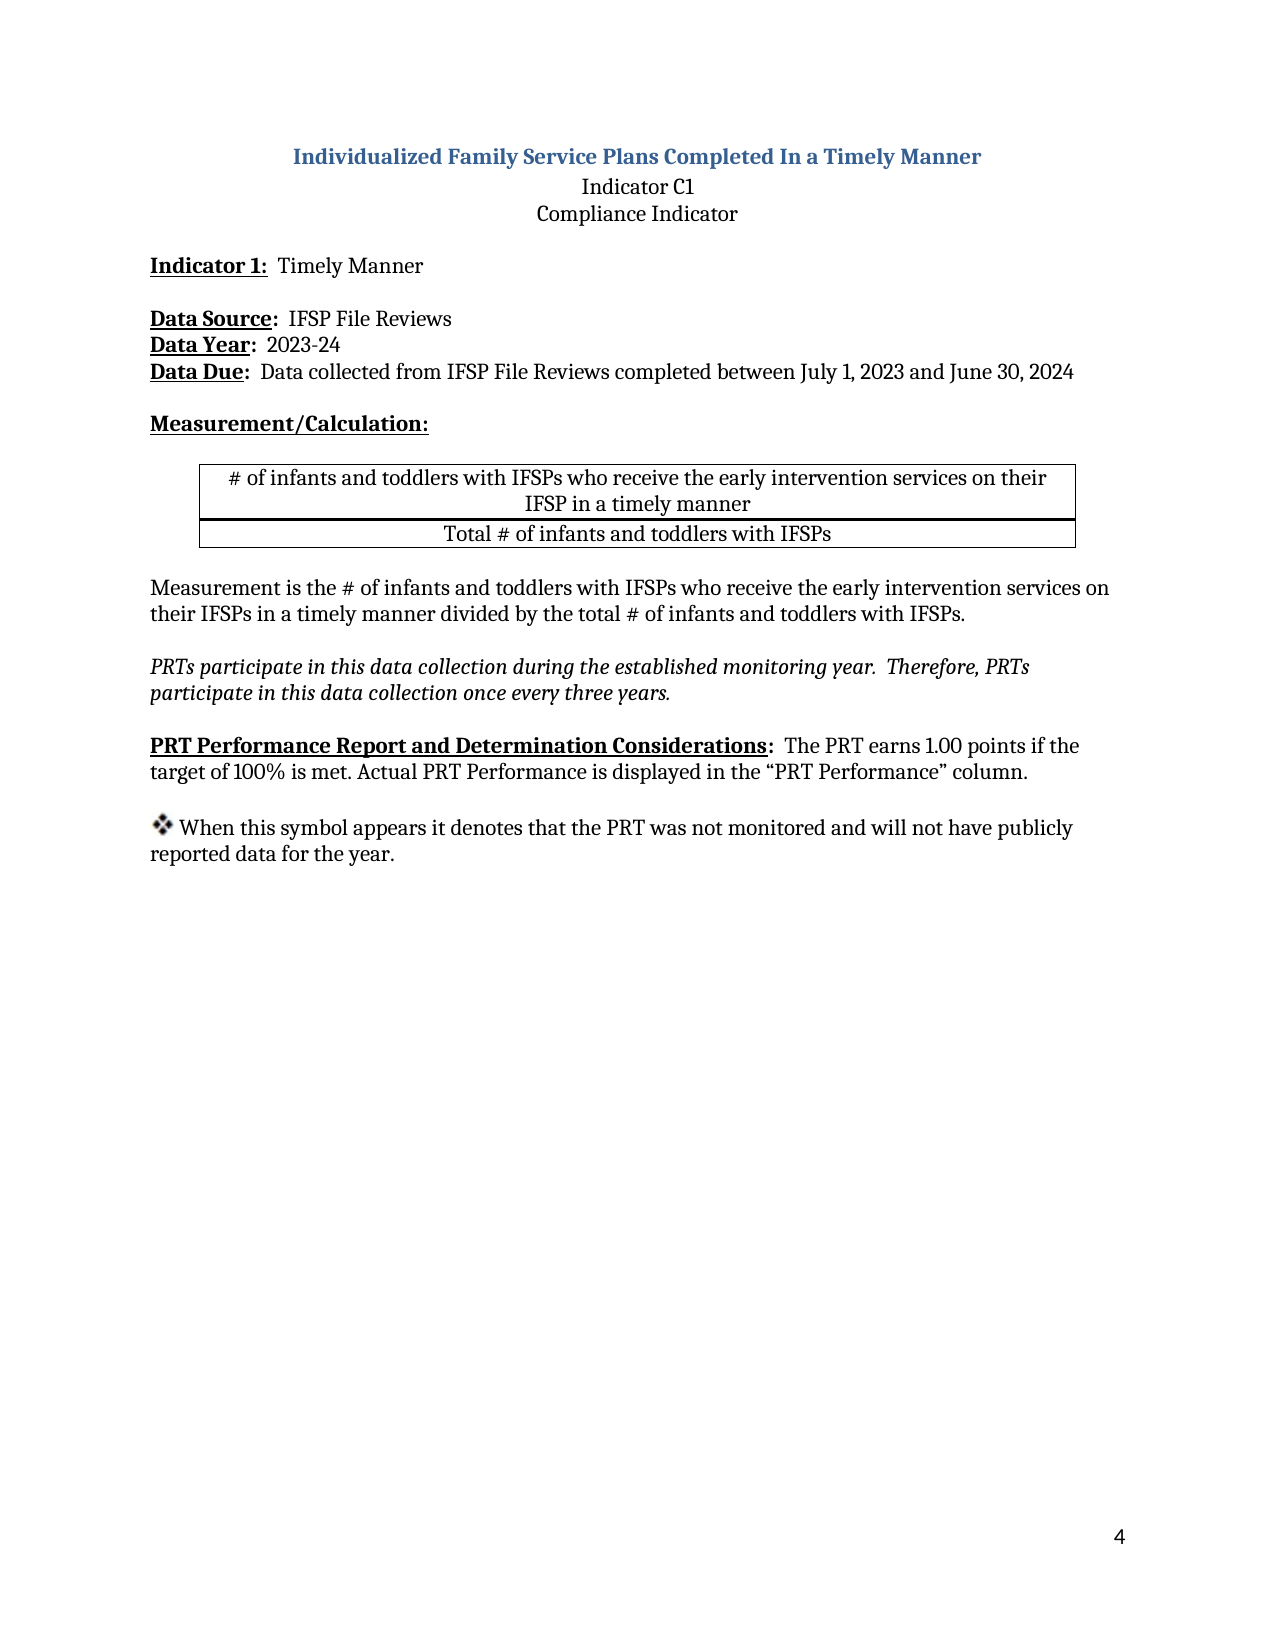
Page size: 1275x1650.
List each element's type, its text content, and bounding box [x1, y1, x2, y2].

text Indicator C1 [150, 174, 1125, 200]
text Data Source: IFSP File Reviews [150, 306, 1125, 332]
text When this symbol appears it denotes that the PRT was not monitored and will not have publicly reported data for the year. [150, 812, 1125, 867]
table_cell Total # of infants and toddlers with IFSPs [200, 521, 1075, 547]
subtitle Individualized Family Service Plans Completed In a Timely Manner [150, 144, 1125, 170]
text PRT Performance Report and Determination Considerations: The PRT earns 1.00 points if the target of 100% is met. Actual PRT Performance is displayed in the “PRT Performance” column. [150, 733, 1125, 785]
text Data Due: Data collected from IFSP File Reviews completed between July 1, 2023 and June 30, 2024 [150, 358, 1125, 385]
text Compliance Indicator [150, 200, 1125, 227]
text Indicator 1: Timely Manner [150, 253, 1125, 279]
text PRTs participate in this data collection during the established monitoring year. Therefore, PRTs participate in this data collection once every three years. [150, 653, 1125, 706]
text Data Year: 2023-24 [150, 332, 1125, 358]
text Measurement/Calculation: [150, 411, 1125, 437]
picture [150, 811, 174, 836]
table_header # of infants and toddlers with IFSPs who receive the early intervention services on their IFSP in a timely manner [200, 465, 1075, 518]
text Measurement is the # of infants and toddlers with IFSPs who receive the early intervention services on their IFSPs in a timely manner divided by the total # of infants and toddlers with IFSPs. [150, 574, 1125, 627]
